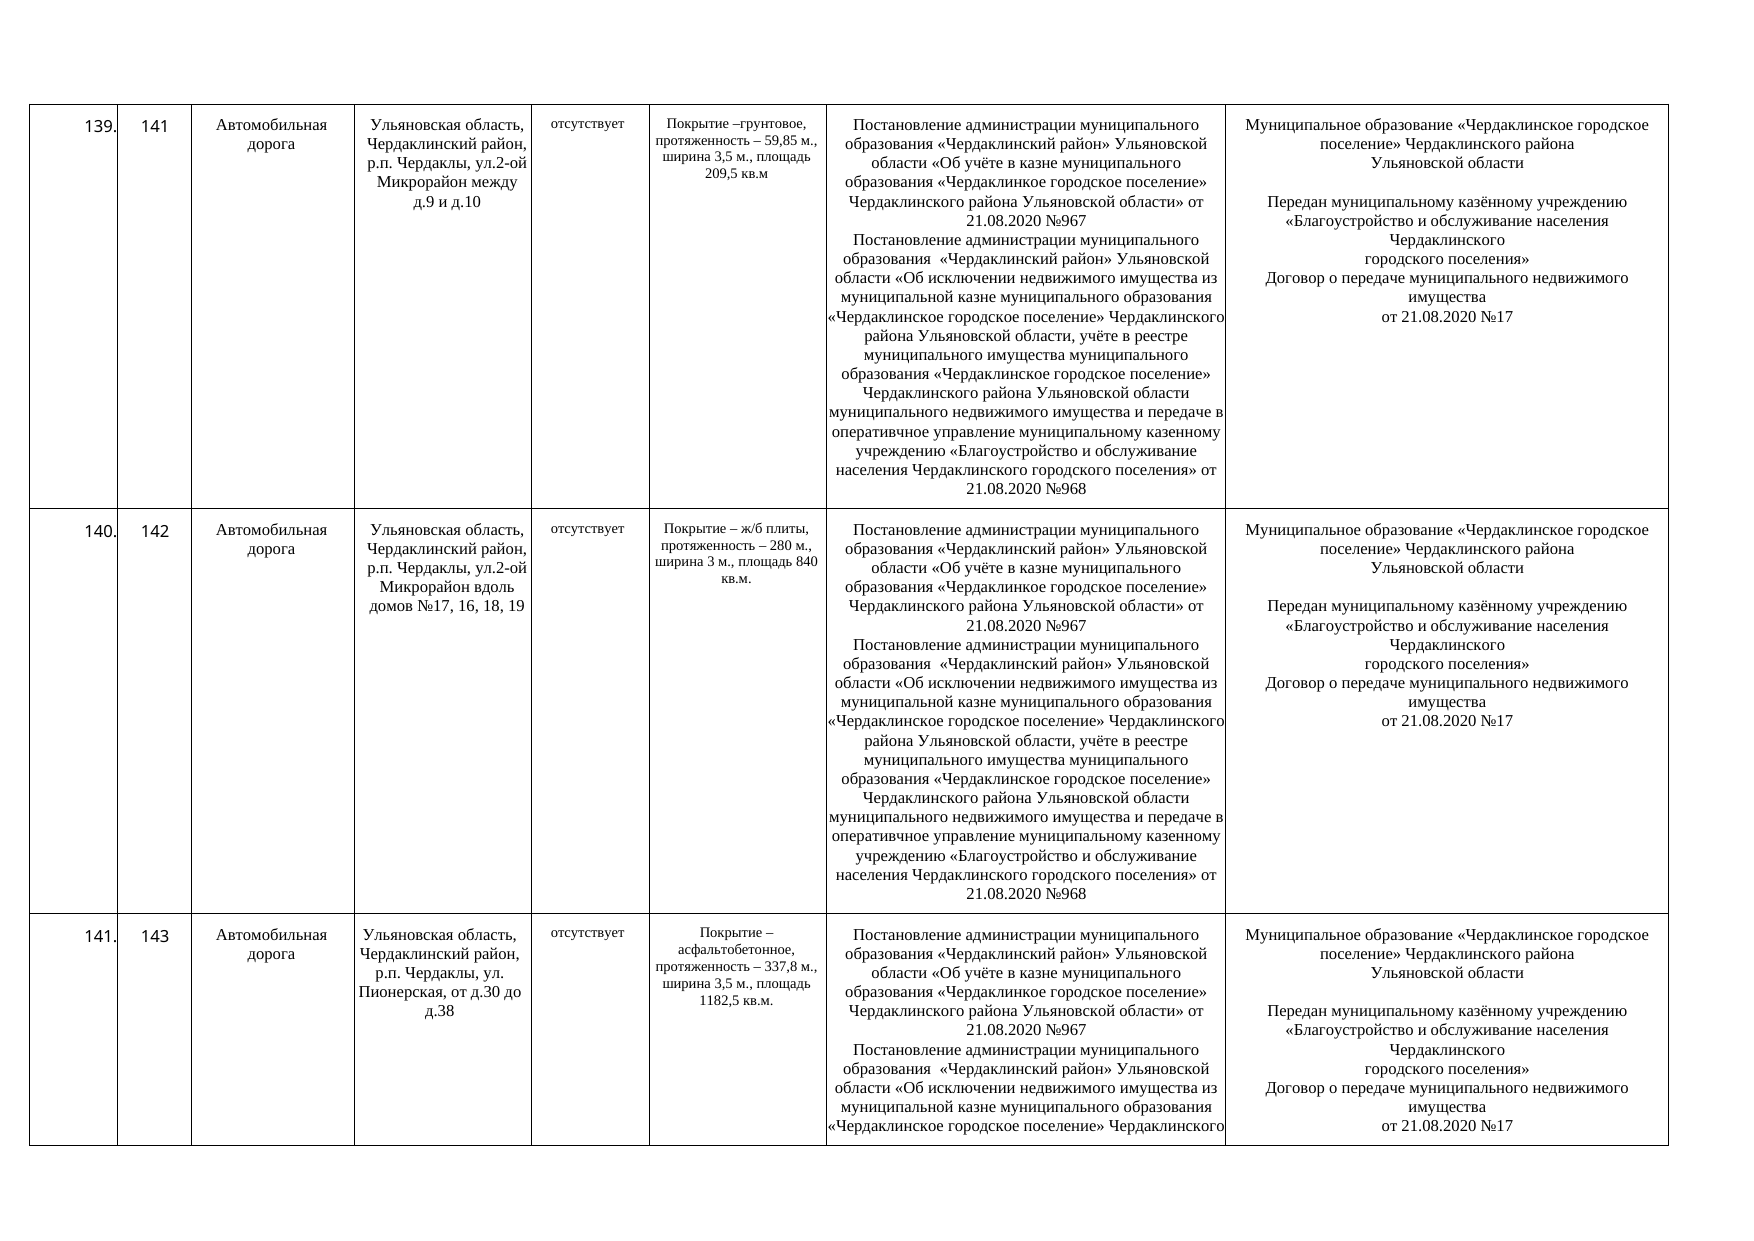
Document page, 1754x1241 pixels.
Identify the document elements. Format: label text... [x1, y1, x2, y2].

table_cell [192, 105, 354, 508]
table_cell [30, 914, 117, 1145]
table_cell Покрытие –грунтовое, протяженность – 59,85 м., ширина 3,5 м., площадь 209,5 кв.м [650, 105, 826, 508]
table_cell отсутствует [532, 105, 649, 508]
table_cell 141 [118, 105, 191, 508]
table_cell [30, 105, 117, 508]
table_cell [192, 914, 354, 1145]
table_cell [1226, 914, 1668, 1145]
table_cell отсутствует [532, 509, 649, 913]
table_cell [30, 509, 117, 913]
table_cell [827, 914, 1225, 1145]
table_cell 142 [118, 509, 191, 913]
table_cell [355, 914, 531, 1145]
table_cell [827, 105, 1225, 508]
table_cell Покрытие – ж/б плиты, протяженность – 280 м., ширина 3 м., площадь 840 кв.м. [650, 509, 826, 913]
table_cell 143 [118, 914, 191, 1145]
table_cell отсутствует [532, 914, 649, 1145]
table_cell Автомобильная дорога [192, 509, 354, 913]
table_cell Ульяновская область, Чердаклинский район, р.п. Чердаклы, ул.2-ой Микрорайон между д.9 и д.10 [355, 105, 531, 508]
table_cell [650, 914, 826, 1145]
table_cell Ульяновская область, Чердаклинский район, р.п. Чердаклы, ул.2-ой Микрорайон вдоль домов №17, 16, 18, 19 [355, 509, 531, 913]
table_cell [1226, 105, 1668, 508]
